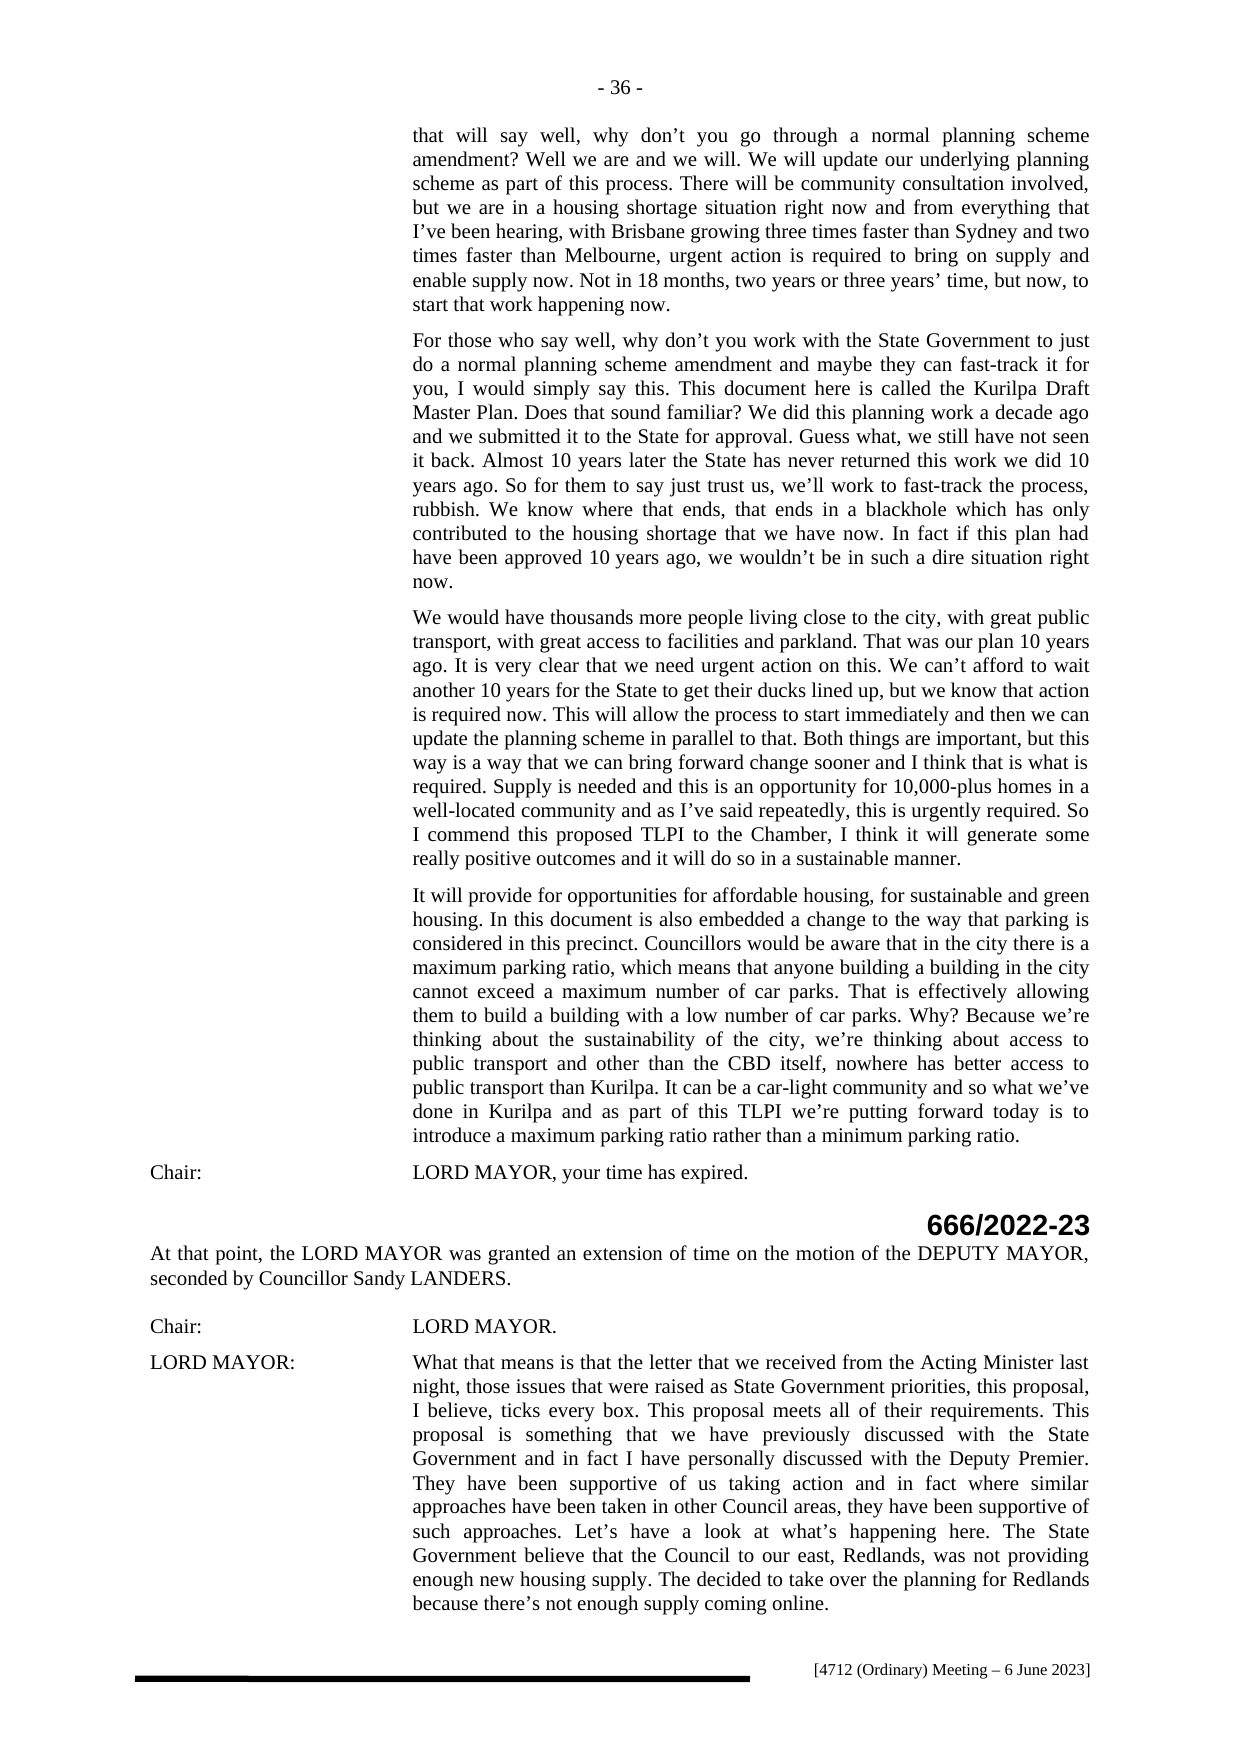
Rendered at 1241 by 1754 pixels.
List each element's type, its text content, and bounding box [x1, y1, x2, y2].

text For those who say well, why don’t you work with the State Government to just do a normal planning scheme amendment and maybe they can fast-track it for you, I would simply say this. This document here is called the Kurilpa Draft Master Plan. Does that sound familiar? We did this planning work a decade ago and we submitted it to the State for approval. Guess what, we still have not seen it back. Almost 10 years later the State has never returned this work we did 10 years ago. So for them to say just trust us, we’ll work to fast-track the process, rubbish. We know where that ends, that ends in a blackhole which has only contributed to the housing shortage that we have now. In fact if this plan had have been approved 10 years ago, we wouldn’t be in such a dire situation right now. [150, 328, 1090, 593]
text It will provide for opportunities for affordable housing, for sustainable and green housing. In this document is also embedded a change to the way that parking is considered in this precinct. Councillors would be aware that in the city there is a maximum parking ratio, which means that anyone building a building in the city cannot exceed a maximum number of car parks. That is effectively allowing them to build a building with a low number of car parks. Why? Because we’re thinking about the sustainability of the city, we’re thinking about access to public transport and other than the CBD itself, nowhere has better access to public transport than Kurilpa. It can be a car-light community and so what we’ve done in Kurilpa and as part of this TLPI we’re putting forward today is to introduce a maximum parking ratio rather than a minimum parking ratio. [150, 882, 1090, 1147]
text At that point, the LORD MAYOR was granted an extension of time on the motion of the DEPUTY MAYOR, seconded by Councillor Sandy LANDERS. [150, 1241, 1090, 1289]
text We would have thousands more people living close to the city, with great public transport, with great access to facilities and parkland. That was our plan 10 years ago. It is very clear that we need urgent action on this. We can’t afford to wait another 10 years for the State to get their ducks lined up, but we know that action is required now. This will allow the process to start immediately and then we can update the planning scheme in parallel to that. Both things are important, but this way is a way that we can bring forward change sooner and I think that is what is required. Supply is needed and this is an opportunity for 10,000-plus homes in a well-located community and as I’ve said repeatedly, this is urgently required. So I commend this proposed TLPI to the Chamber, I think it will generate some really positive outcomes and it will do so in a sustainable manner. [150, 605, 1090, 870]
text 666/2022-23 [150, 1208, 1090, 1241]
text Chair: LORD MAYOR. [150, 1313, 1090, 1338]
text LORD MAYOR: What that means is that the letter that we received from the Acting Minister last night, those issues that were raised as State Government priorities, this proposal, I believe, ticks every box. This proposal meets all of their requirements. This proposal is something that we have previously discussed with the State Government and in fact I have personally discussed with the Deputy Premier. They have been supportive of us taking action and in fact where similar approaches have been taken in other Council areas, they have been supportive of such approaches. Let’s have a look at what’s happening here. The State Government believe that the Council to our east, Redlands, was not providing enough new housing supply. The decided to take over the planning for Redlands because there’s not enough supply coming online. [150, 1350, 1090, 1615]
text Chair: LORD MAYOR, your time has expired. [150, 1160, 1090, 1184]
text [150, 123, 1090, 316]
